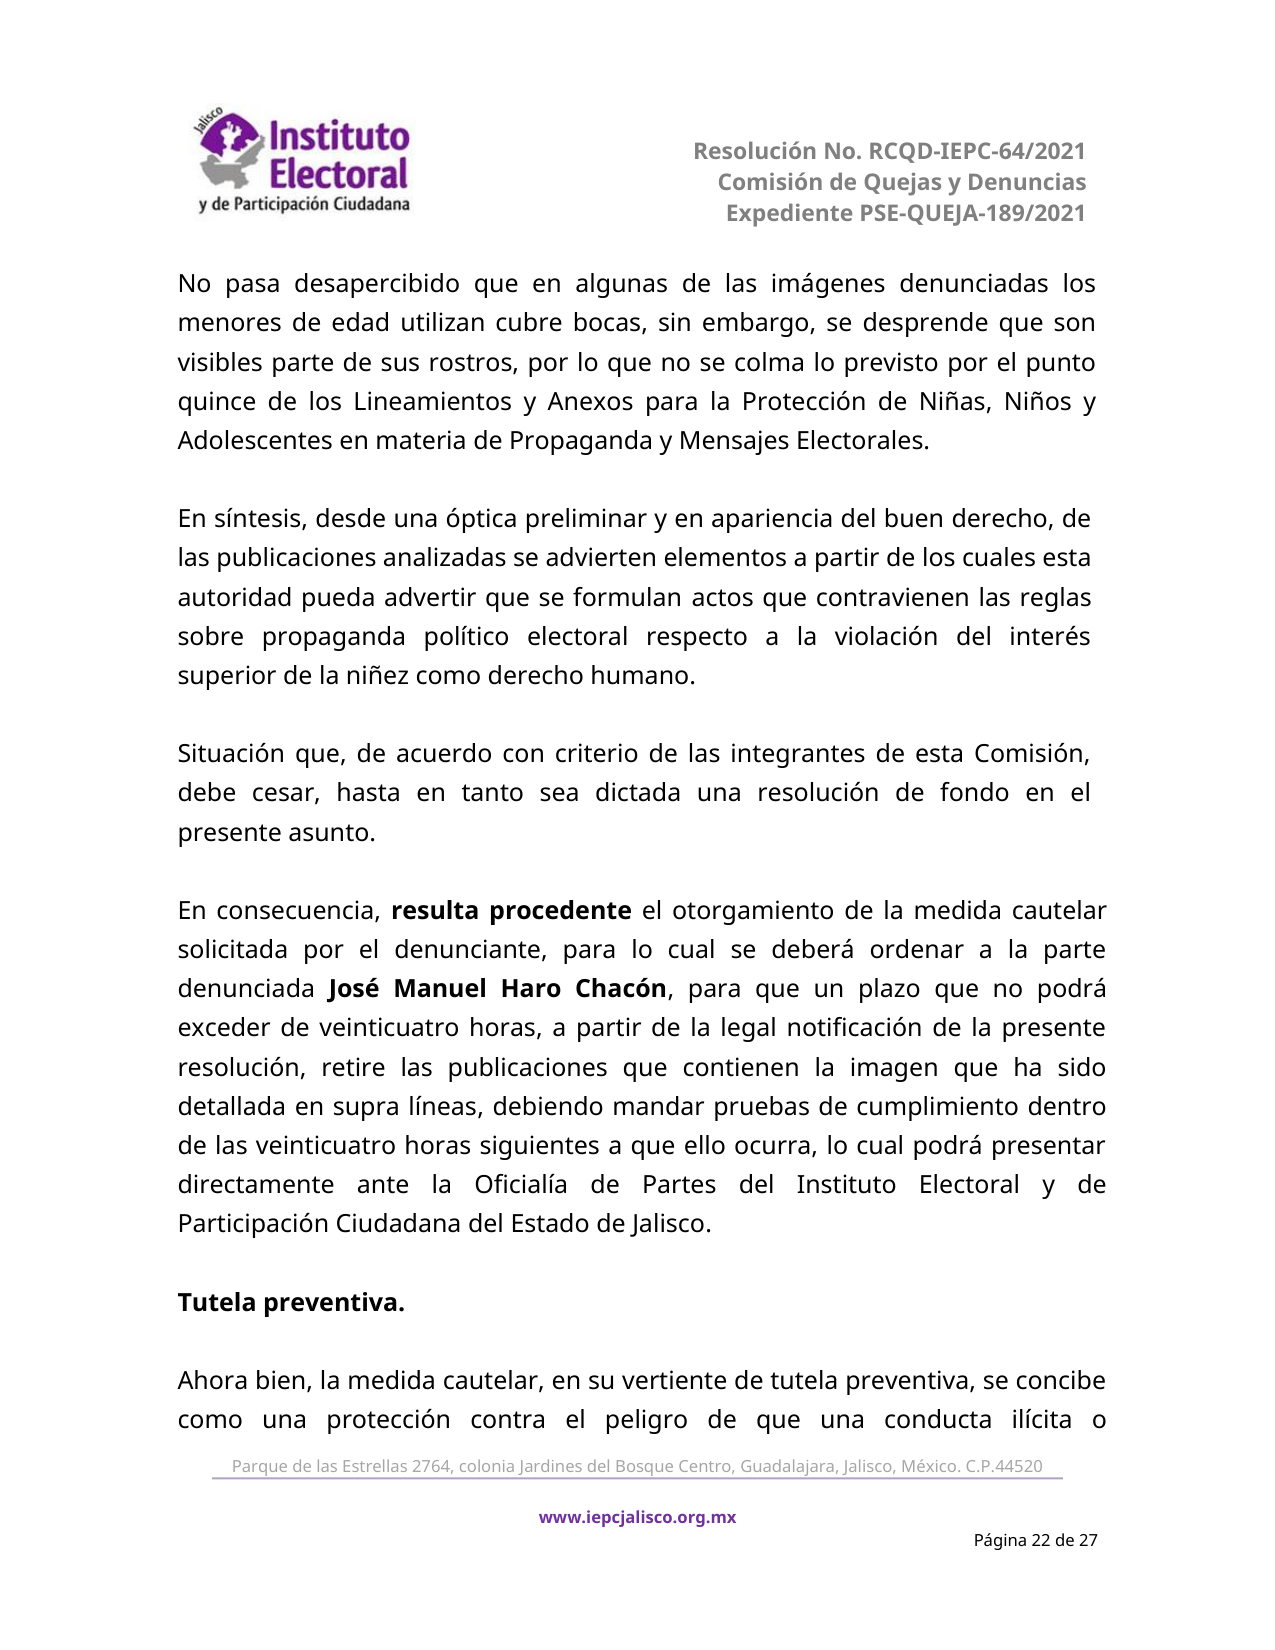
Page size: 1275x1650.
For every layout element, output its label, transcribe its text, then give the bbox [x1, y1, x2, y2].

text No pasa desapercibido que en algunas de las imágenes denunciadas los menores de edad utilizan cubre bocas, sin embargo, se desprende que son visibles parte de sus rostros, por lo que no se colma lo previsto por el punto quince de los Lineamientos y Anexos para la Protección de Niñas, Niños y Adolescentes en materia de Propaganda y Mensajes Electorales. [177, 266, 1098, 457]
text En consecuencia, resulta procedente el otorgamiento de la medida cautelar solicitada por el denunciante, para lo cual se deberá ordenar a la parte denunciada José Manuel Haro Chacón, para que un plazo que no podrá exceder de veinticuatro horas, a partir de la legal notificación de la presente resolución, retire las publicaciones que contienen la imagen que ha sido detallada en supra líneas, debiendo mandar pruebas de cumplimiento dentro de las veinticuatro horas siguientes a que ello ocurra, lo cual podrá presentar directamente ante la Oficialía de Partes del Instituto Electoral y de Participación Ciudadana del Estado de Jalisco. [177, 892, 1107, 1240]
text Tutela preventiva. [177, 1284, 1107, 1318]
text En síntesis, desde una óptica preliminar y en apariencia del buen derecho, de las publicaciones analizadas se advierten elementos a partir de los cuales esta autoridad pueda advertir que se formulan actos que contravienen las reglas sobre propaganda político electoral respecto a la violación del interés superior de la niñez como derecho humano. [177, 501, 1092, 692]
picture [188, 103, 417, 224]
text Situación que, de acuerdo con criterio de las integrantes de esta Comisión, debe cesar, hasta en tanto sea dictada una resolución de fondo en el presente asunto. [177, 736, 1092, 848]
